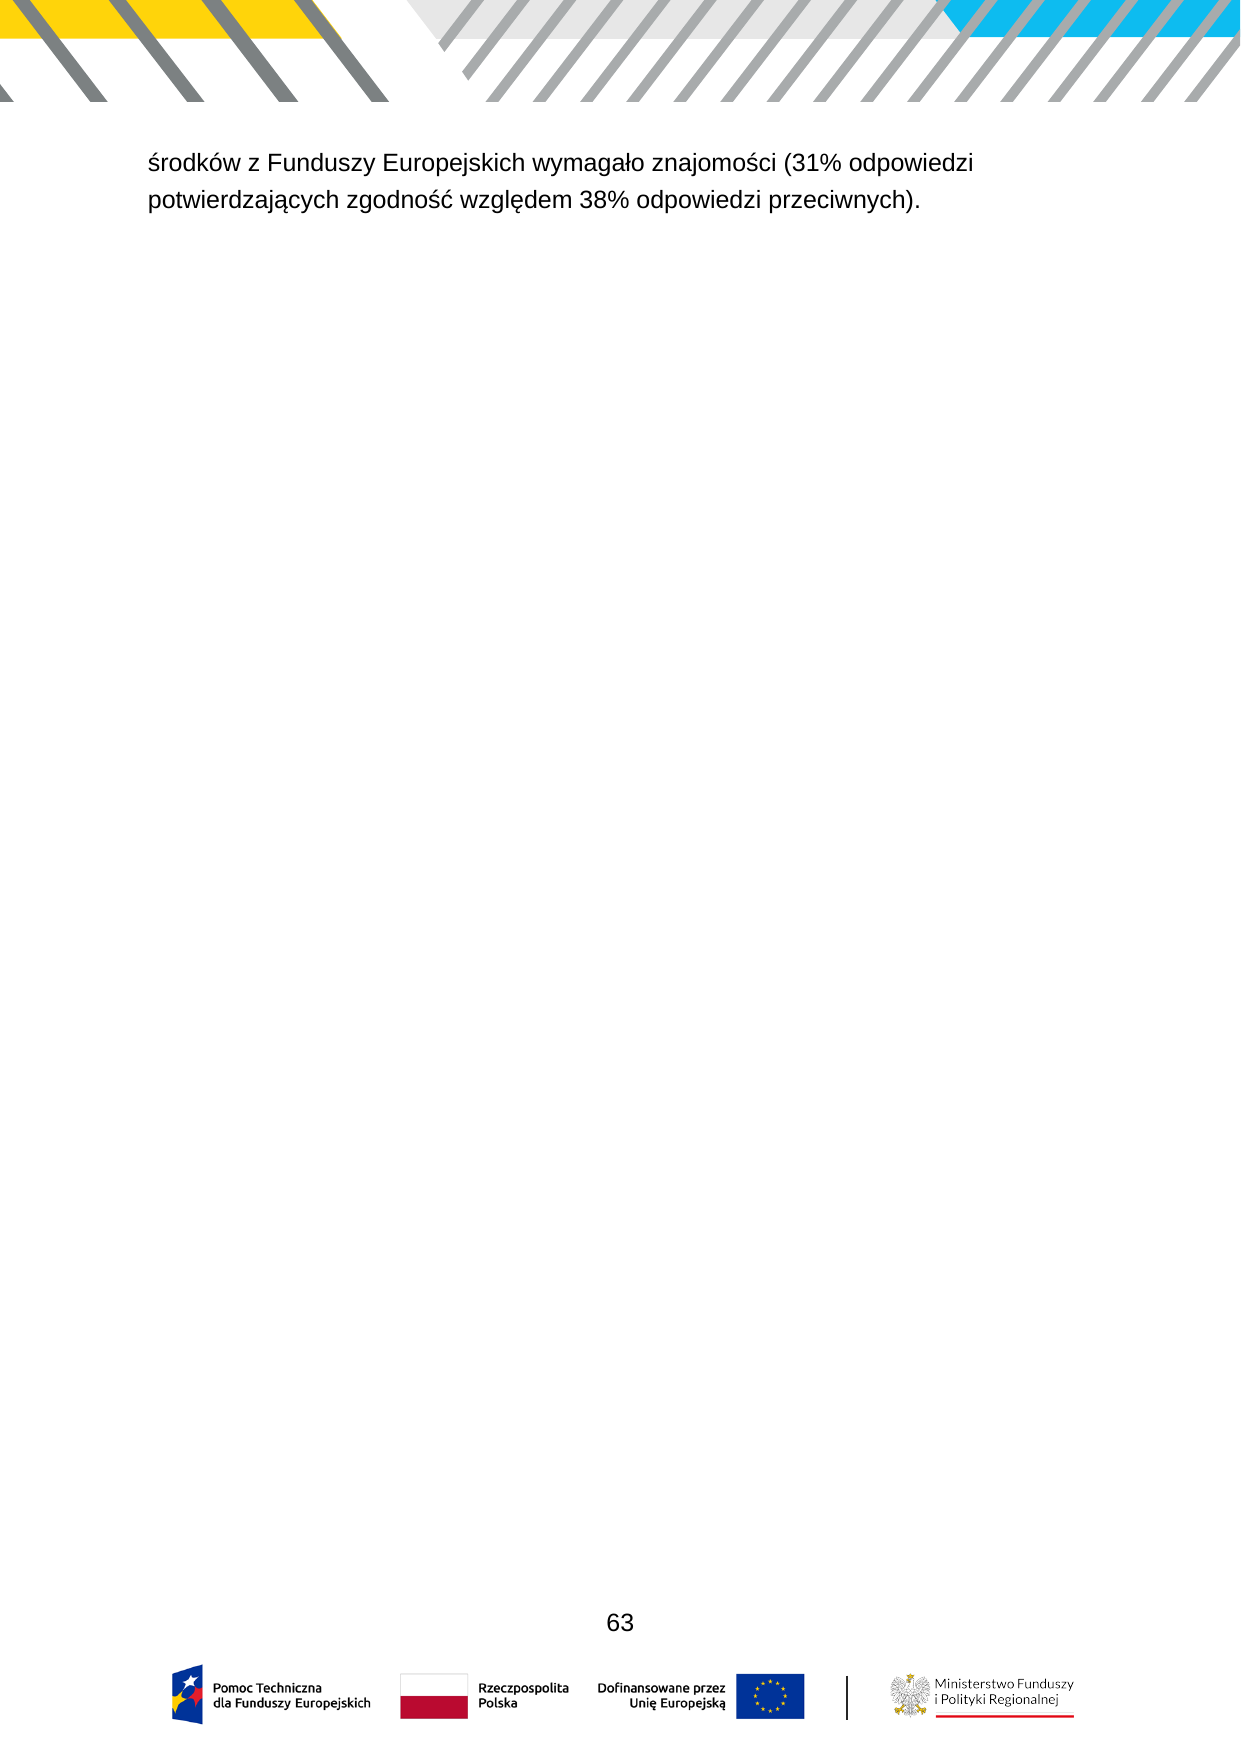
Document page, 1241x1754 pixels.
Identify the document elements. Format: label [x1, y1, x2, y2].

text [148, 148, 1093, 214]
